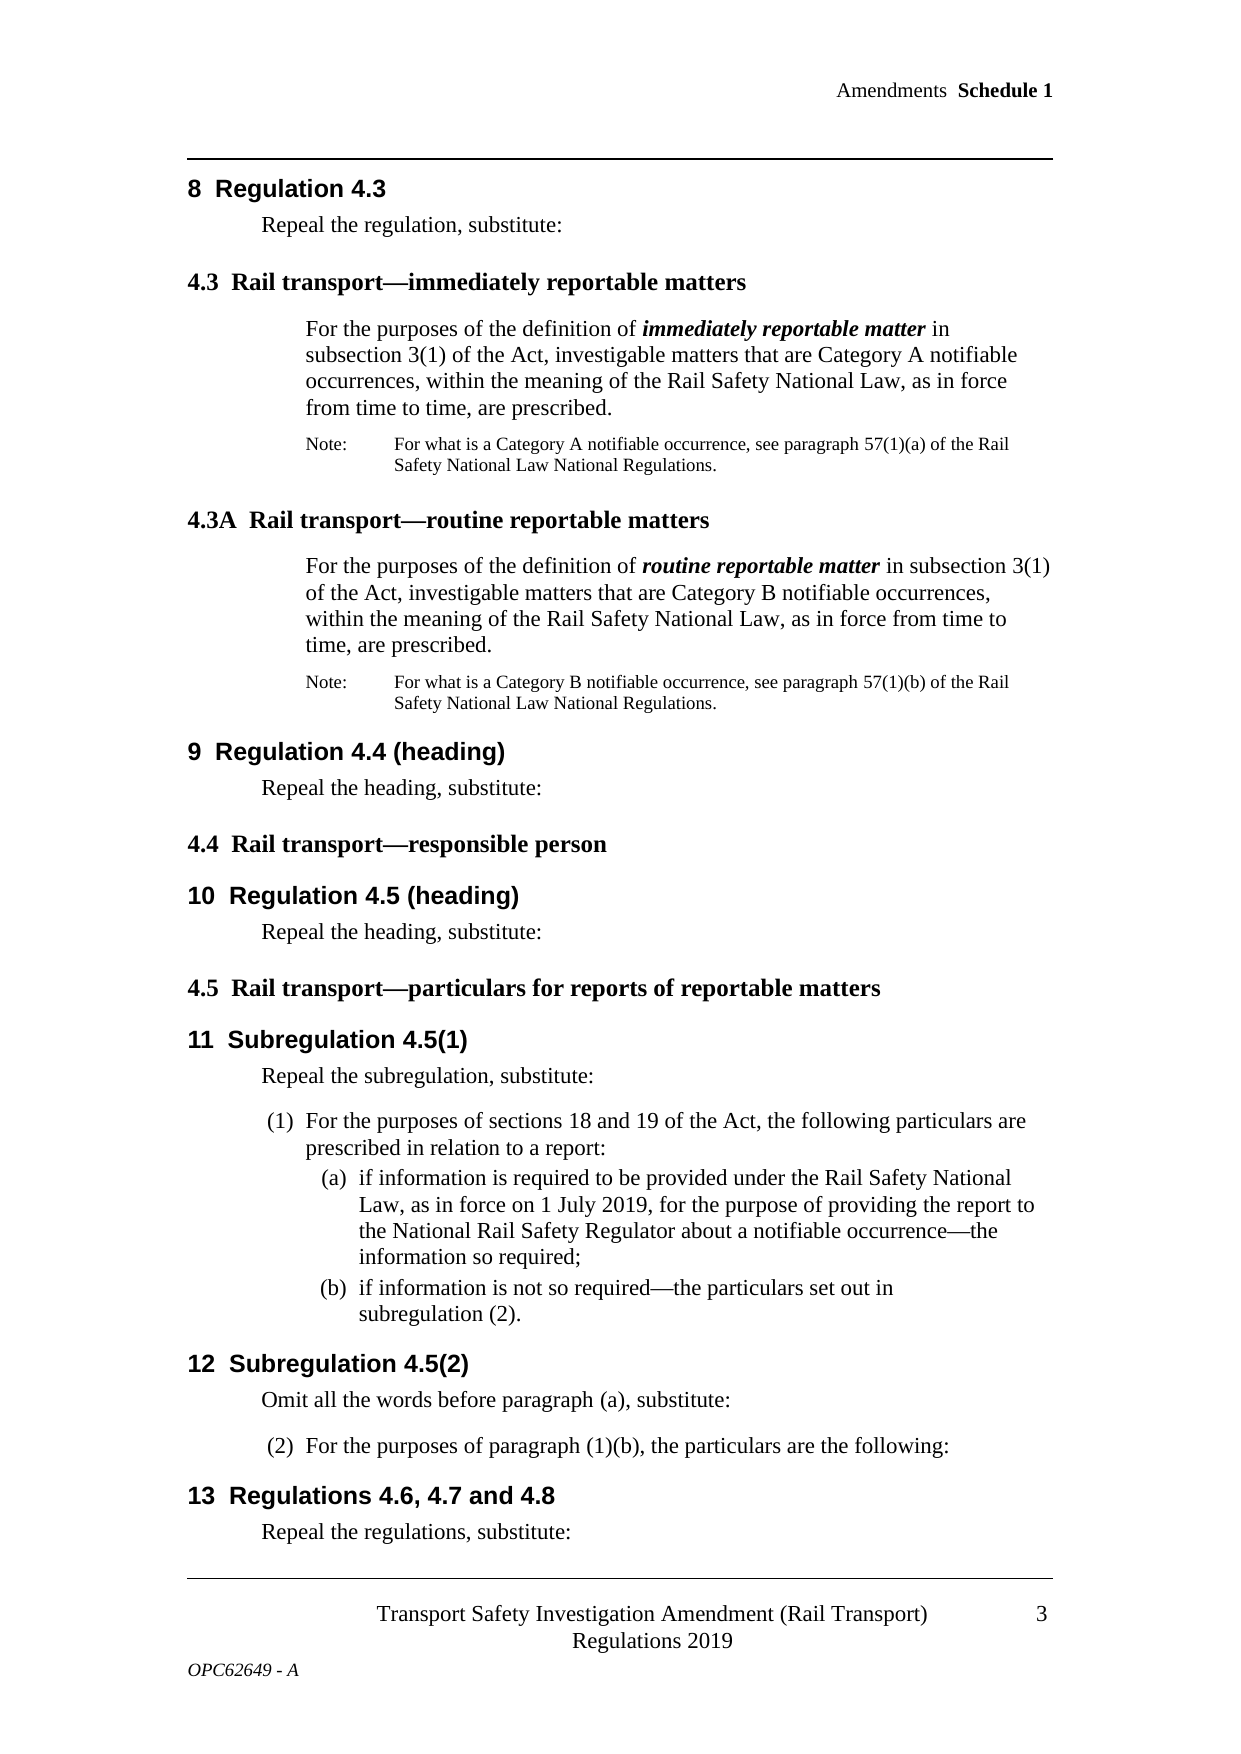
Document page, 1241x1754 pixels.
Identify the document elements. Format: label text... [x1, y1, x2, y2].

text 4.4 Rail transport—responsible person [187, 829, 1053, 858]
text Repeal the regulations, substitute: [261, 1518, 1053, 1544]
text Repeal the regulation, substitute: [261, 212, 1053, 238]
text For the purposes of the definition of routine reportable matter in subsection 3(1) of the Act, investigable matters that are Category B notifiable occurrences, within the meaning of the Rail Safety National Law, as in force from time to time, are prescribed. [187, 552, 1053, 658]
text 12 Subregulation 4.5(2) [187, 1349, 1053, 1378]
text 4.3 Rail transport—immediately reportable matters [187, 267, 1053, 296]
text (1) For the purposes of sections 18 and 19 of the Act, the following particulars are prescribed in relation to a report: [187, 1107, 1053, 1160]
text 10 Regulation 4.5 (heading) [187, 881, 1053, 910]
text Note: For what is a Category A notifiable occurrence, see paragraph 57(1)(a) of the Rail Safety National Law National Regulations. [305, 433, 1053, 476]
text 13 Regulations 4.6, 4.7 and 4.8 [187, 1481, 1053, 1510]
text 4.3A Rail transport—routine reportable matters [187, 505, 1053, 534]
text Repeal the heading, substitute: [261, 918, 1053, 944]
text Omit all the words before paragraph (a), substitute: [261, 1387, 1053, 1413]
text 8 Regulation 4.3 [187, 174, 1053, 203]
text 4.5 Rail transport—particulars for reports of reportable matters [187, 973, 1053, 1002]
text 11 Subregulation 4.5(1) [187, 1025, 1053, 1054]
text For the purposes of the definition of immediately reportable matter in subsection 3(1) of the Act, investigable matters that are Category A notifiable occurrences, within the meaning of the Rail Safety National Law, as in force from time to time, are prescribed. [187, 314, 1053, 420]
text (b) if information is not so required—the particulars set out in subregulation (2). [187, 1274, 1053, 1327]
text Repeal the subregulation, substitute: [261, 1062, 1053, 1089]
text Note: For what is a Category B notifiable occurrence, see paragraph 57(1)(b) of the Rail Safety National Law National Regulations. [305, 671, 1053, 714]
text (a) if information is required to be provided under the Rail Safety National Law, as in force on 1 July 2019, for the purpose of providing the report to the National Rail Safety Regulator about a notifiable occurrence—the information so required; [187, 1164, 1053, 1270]
text 9 Regulation 4.4 (heading) [187, 737, 1053, 765]
text (2) For the purposes of paragraph (1)(b), the particulars are the following: [187, 1432, 1053, 1458]
text Repeal the heading, substitute: [261, 774, 1053, 800]
